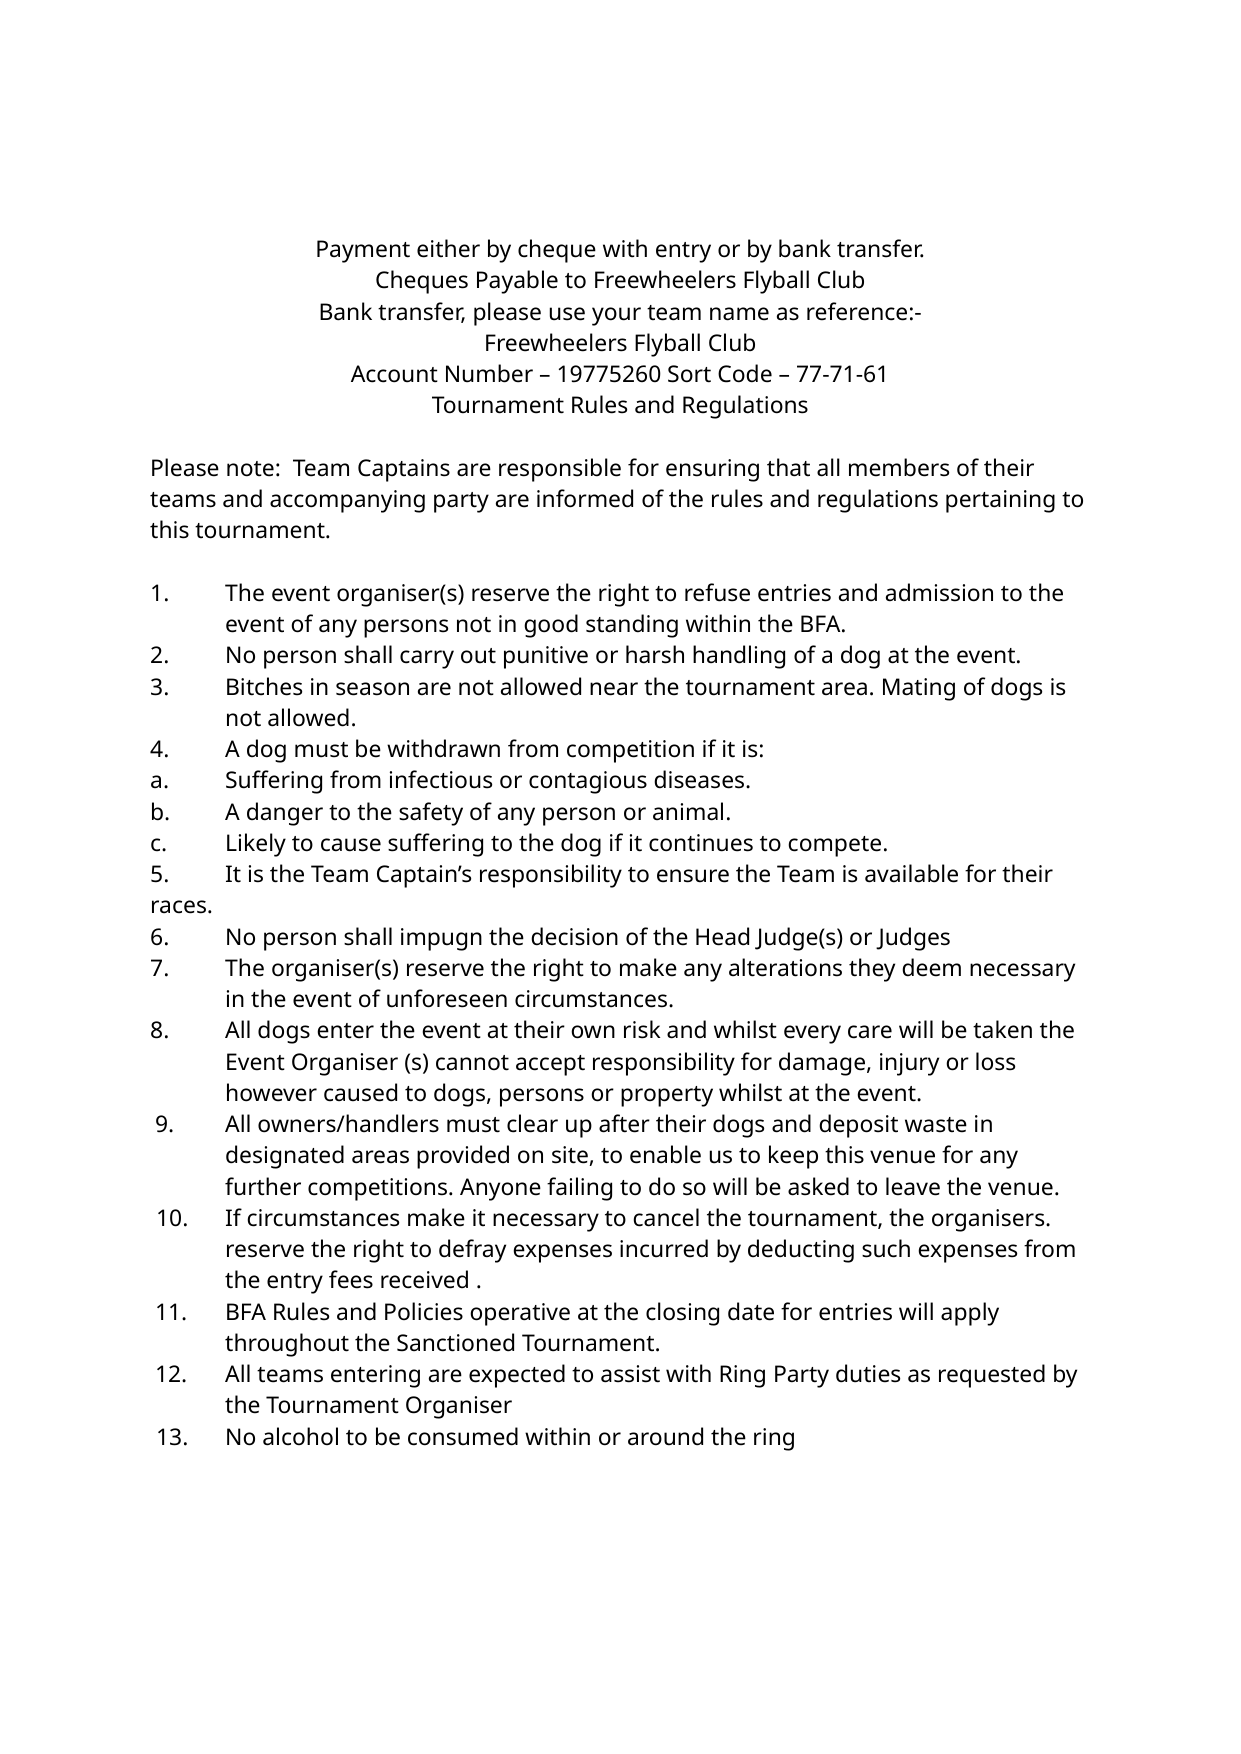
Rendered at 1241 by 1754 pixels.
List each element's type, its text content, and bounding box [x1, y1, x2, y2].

text the entry fees received . [150, 1264, 1090, 1296]
text 5. It is the Team Captain’s responsibility to ensure the Team is available for their races. [150, 858, 1090, 921]
text 12. All teams entering are expected to assist with Ring Party duties as requested by the Tournament Organiser [155, 1358, 1090, 1421]
text 1. The event organiser(s) reserve the right to refuse entries and admission to the event of any persons not in good standing within the BFA. [150, 577, 1090, 639]
text 10. If circumstances make it necessary to cancel the tournament, the organisers. [150, 1202, 1090, 1233]
text 4. A dog must be withdrawn from competition if it is: [150, 733, 1090, 764]
text 9. All owners/handlers must clear up after their dogs and deposit waste in designated areas provided on site, to enable us to keep this venue for any further competitions. Anyone failing to do so will be asked to leave the venue. [155, 1108, 1090, 1202]
text Please note: Team Captains are responsible for ensuring that all members of their teams and accompanying party are informed of the rules and regulations pertaining to this tournament. [150, 452, 1090, 546]
text 8. All dogs enter the event at their own risk and whilst every care will be taken the Event Organiser (s) cannot accept responsibility for damage, injury or loss however caused to dogs, persons or property whilst at the event. [150, 1014, 1090, 1108]
text Payment either by cheque with entry or by bank transfer. [150, 233, 1090, 264]
text c. Likely to cause suffering to the dog if it continues to compete. [150, 827, 1090, 858]
text 2. No person shall carry out punitive or harsh handling of a dog at the event. [150, 639, 1090, 671]
text 7. The organiser(s) reserve the right to make any alterations they deem necessary in the event of unforeseen circumstances. [150, 952, 1090, 1014]
text 11. BFA Rules and Policies operative at the closing date for entries will apply throughout the Sanctioned Tournament. [155, 1296, 1090, 1358]
text Freewheelers Flyball Club [150, 327, 1090, 358]
text 13. No alcohol to be consumed within or around the ring [150, 1421, 1090, 1452]
text 6. No person shall impugn the decision of the Head Judge(s) or Judges [150, 921, 1090, 952]
text a. Suffering from infectious or contagious diseases. [150, 764, 1090, 796]
text b. A danger to the safety of any person or animal. [150, 796, 1090, 827]
text reserve the right to defray expenses incurred by deducting such expenses from [150, 1233, 1090, 1264]
text Tournament Rules and Regulations [150, 389, 1090, 421]
text Cheques Payable to Freewheelers Flyball Club [150, 264, 1090, 296]
text Bank transfer, please use your team name as reference:- [150, 296, 1090, 327]
text Account Number – 19775260 Sort Code – 77-71-61 [150, 358, 1090, 389]
text 3. Bitches in season are not allowed near the tournament area. Mating of dogs is not allowed. [150, 671, 1090, 733]
